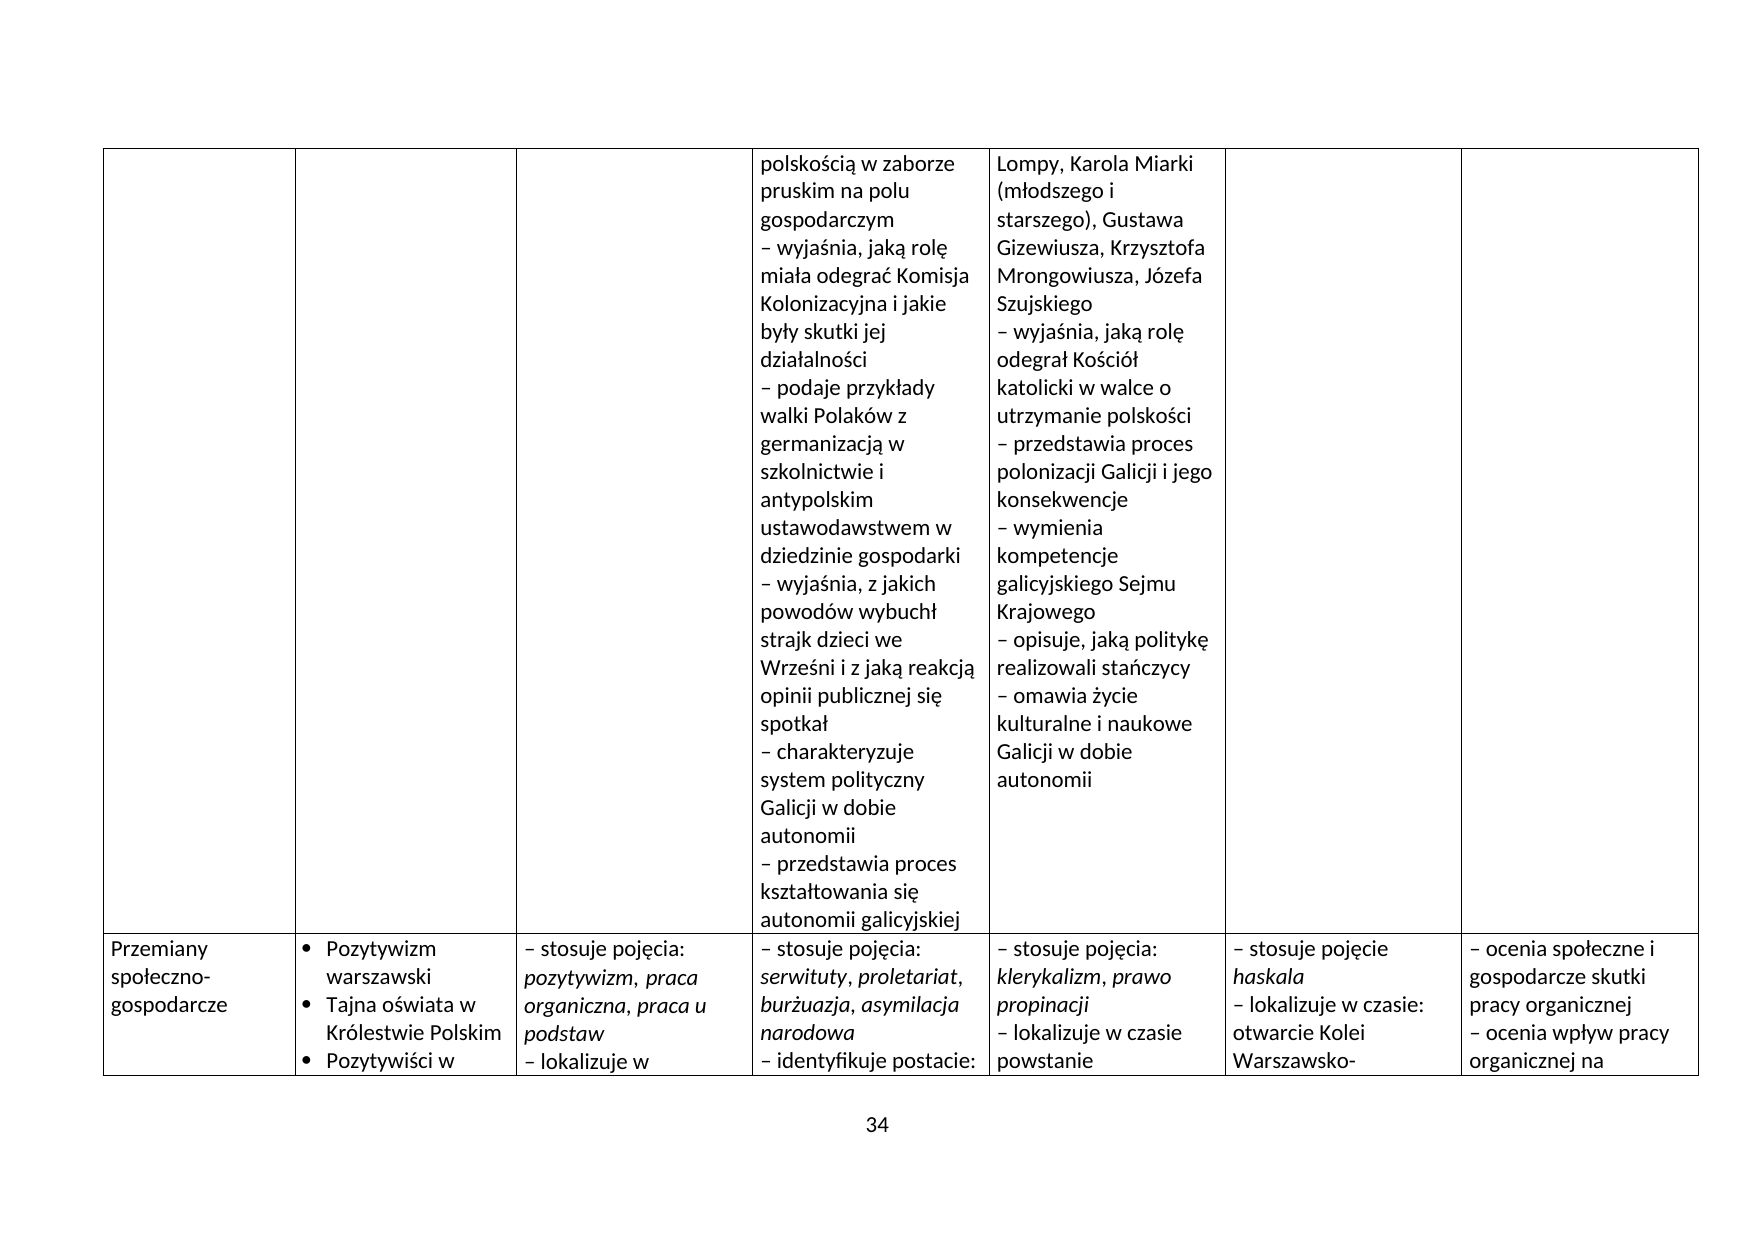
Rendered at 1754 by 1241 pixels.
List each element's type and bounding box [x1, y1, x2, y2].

table_cell [753, 934, 989, 1075]
table_cell [753, 149, 989, 933]
table_cell [990, 934, 1225, 1075]
table_cell [296, 149, 516, 933]
table_cell [1226, 149, 1461, 933]
table_cell [104, 934, 295, 1075]
table_cell [104, 149, 295, 933]
table_cell [1226, 934, 1461, 1075]
table_cell [1462, 149, 1698, 933]
table_cell [1462, 934, 1698, 1075]
table_cell [517, 149, 752, 933]
table_cell [296, 934, 516, 1075]
table_cell [990, 149, 1225, 933]
table_cell [517, 934, 752, 1075]
